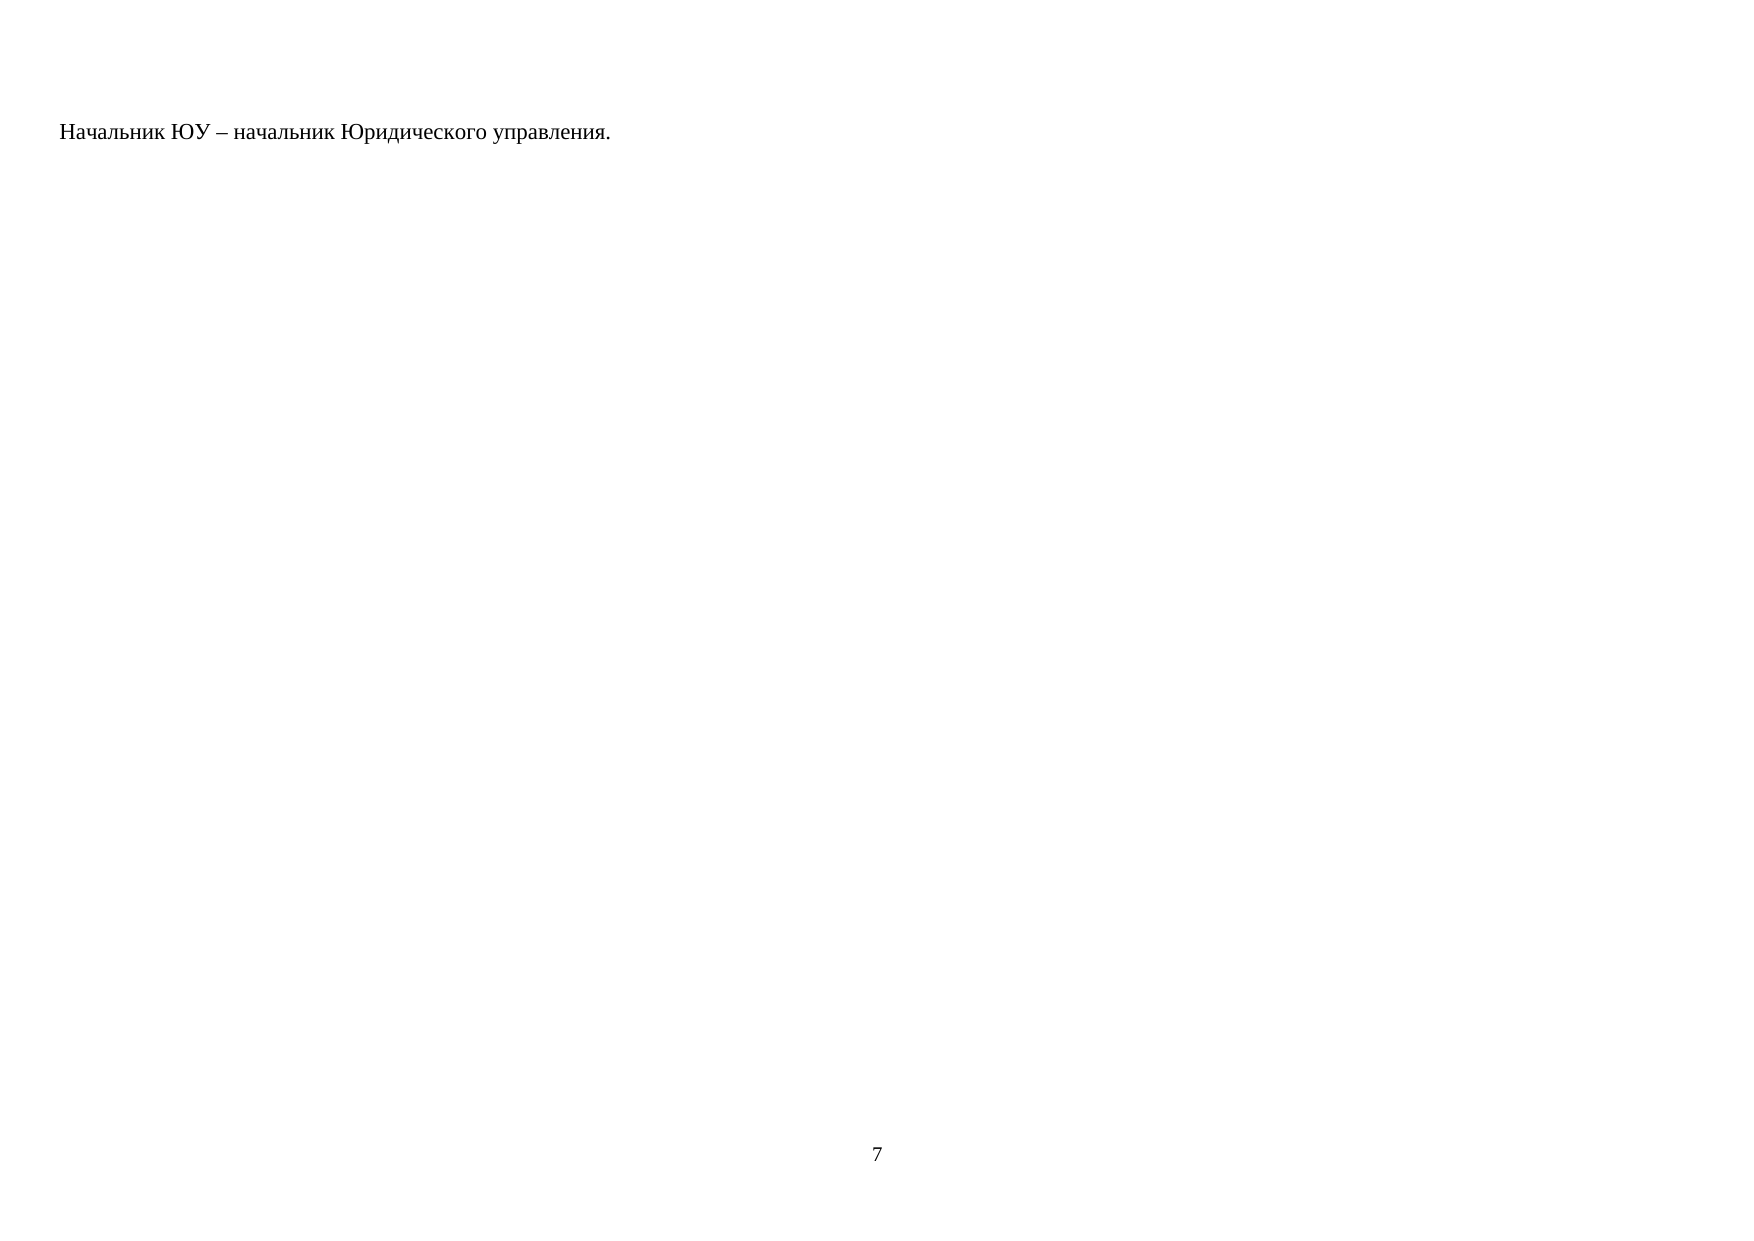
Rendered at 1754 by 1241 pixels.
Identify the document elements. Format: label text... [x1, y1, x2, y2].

text Начальник ЮУ – начальник Юридического управления. [59, 118, 1695, 144]
